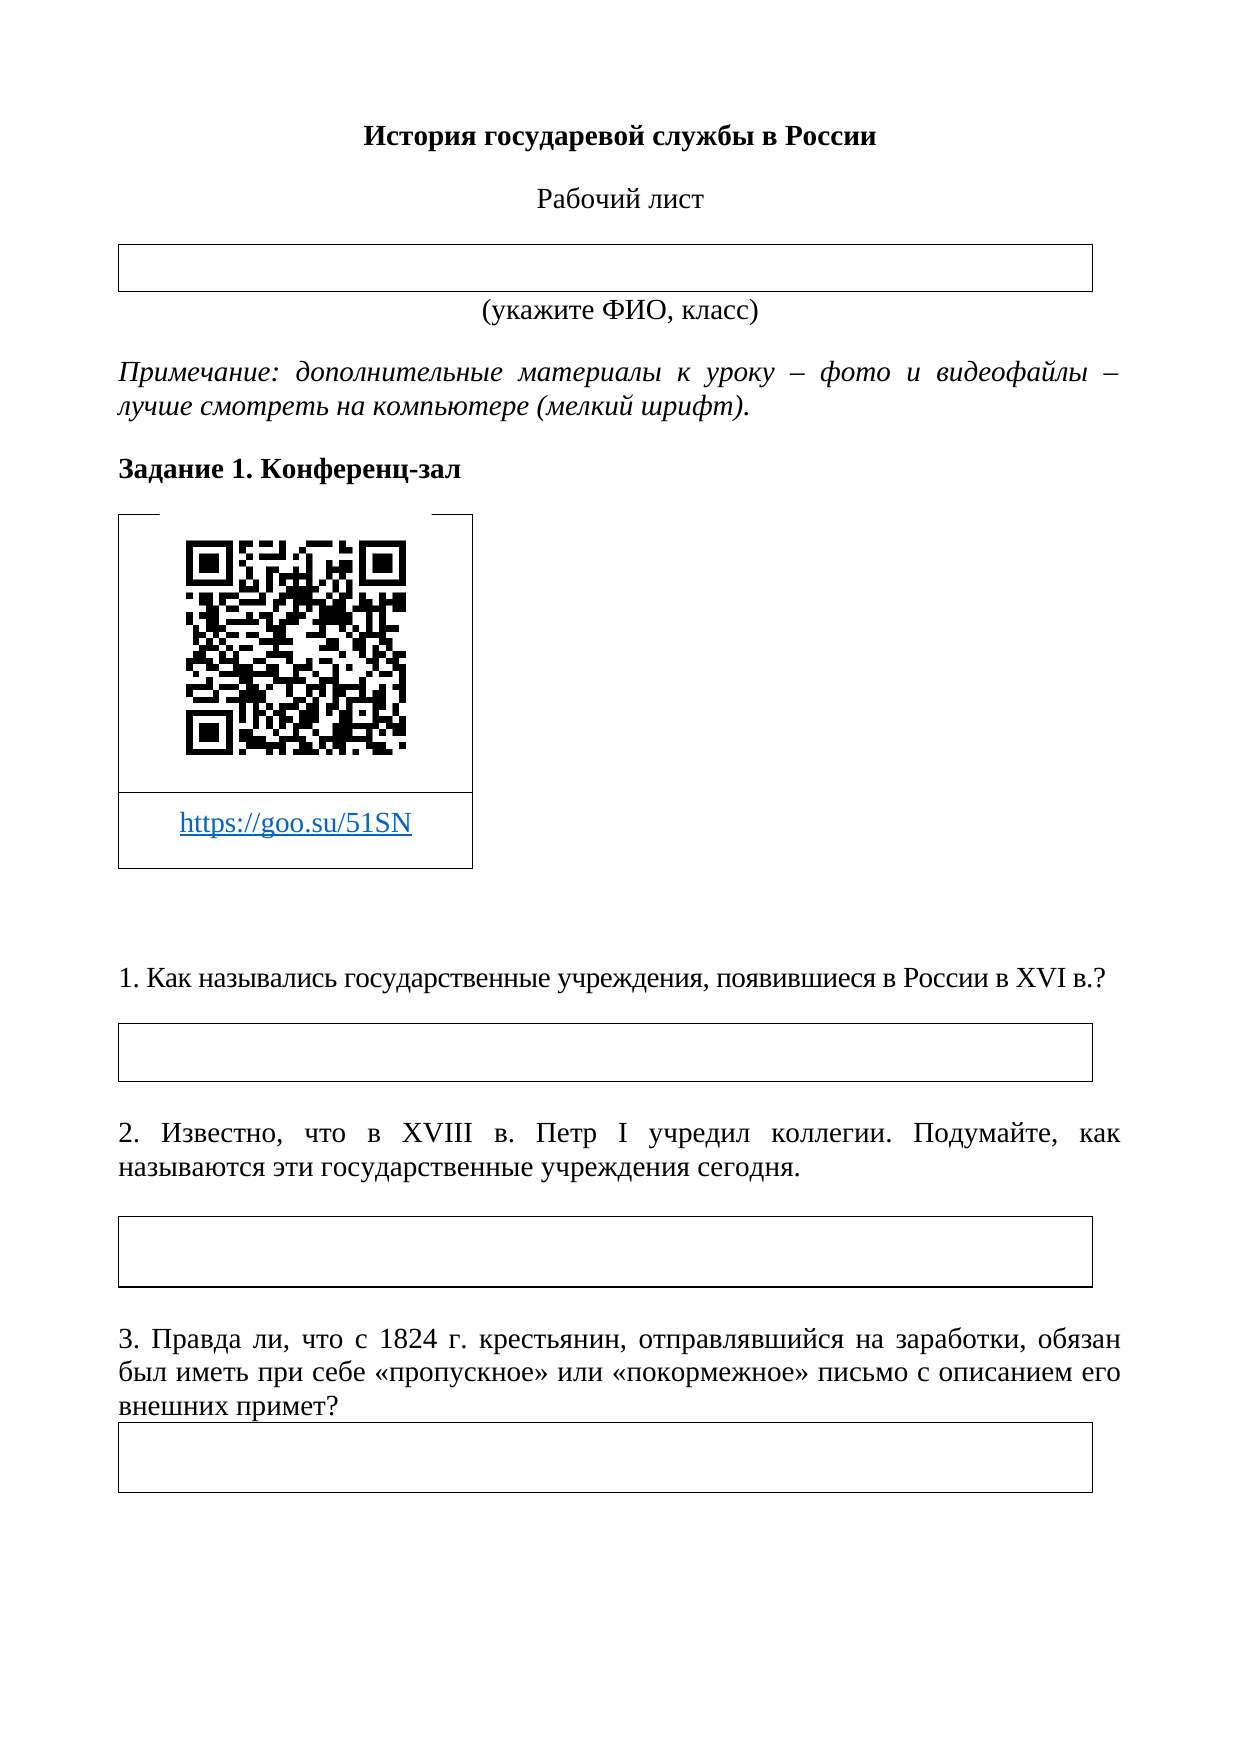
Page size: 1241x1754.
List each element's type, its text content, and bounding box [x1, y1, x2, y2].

table_header [119, 1423, 1092, 1492]
text Задание 1. Конференц-зал [118, 451, 1122, 484]
table_cell https://goo.su/51SN [119, 793, 472, 868]
text История государевой службы в России [118, 118, 1122, 152]
table_header [119, 1217, 1092, 1286]
table_header [119, 515, 472, 792]
text 3. Правда ли, что с 1824 г. крестьянин, отправлявшийся на заработки, обязан был иметь при себе «пропускное» или «покормежное» письмо с описанием его внешних примет? [118, 1321, 1122, 1422]
text Примечание: дополнительные материалы к уроку – фото и видеофайлы – лучше смотреть на компьютере (мелкий шрифт). [118, 354, 1122, 422]
text Рабочий лист [118, 181, 1122, 214]
text 1. Как назывались государственные учреждения, появившиеся в России в XVI в.? [118, 961, 1122, 994]
table_header [119, 1024, 1092, 1081]
picture [159, 514, 432, 781]
table_header [119, 245, 1092, 291]
text (укажите ФИО, класс) [118, 292, 1122, 325]
text 2. Известно, что в XVIII в. Петр I учредил коллегии. Подумайте, как называются эти государственные учреждения сегодня. [118, 1115, 1122, 1182]
